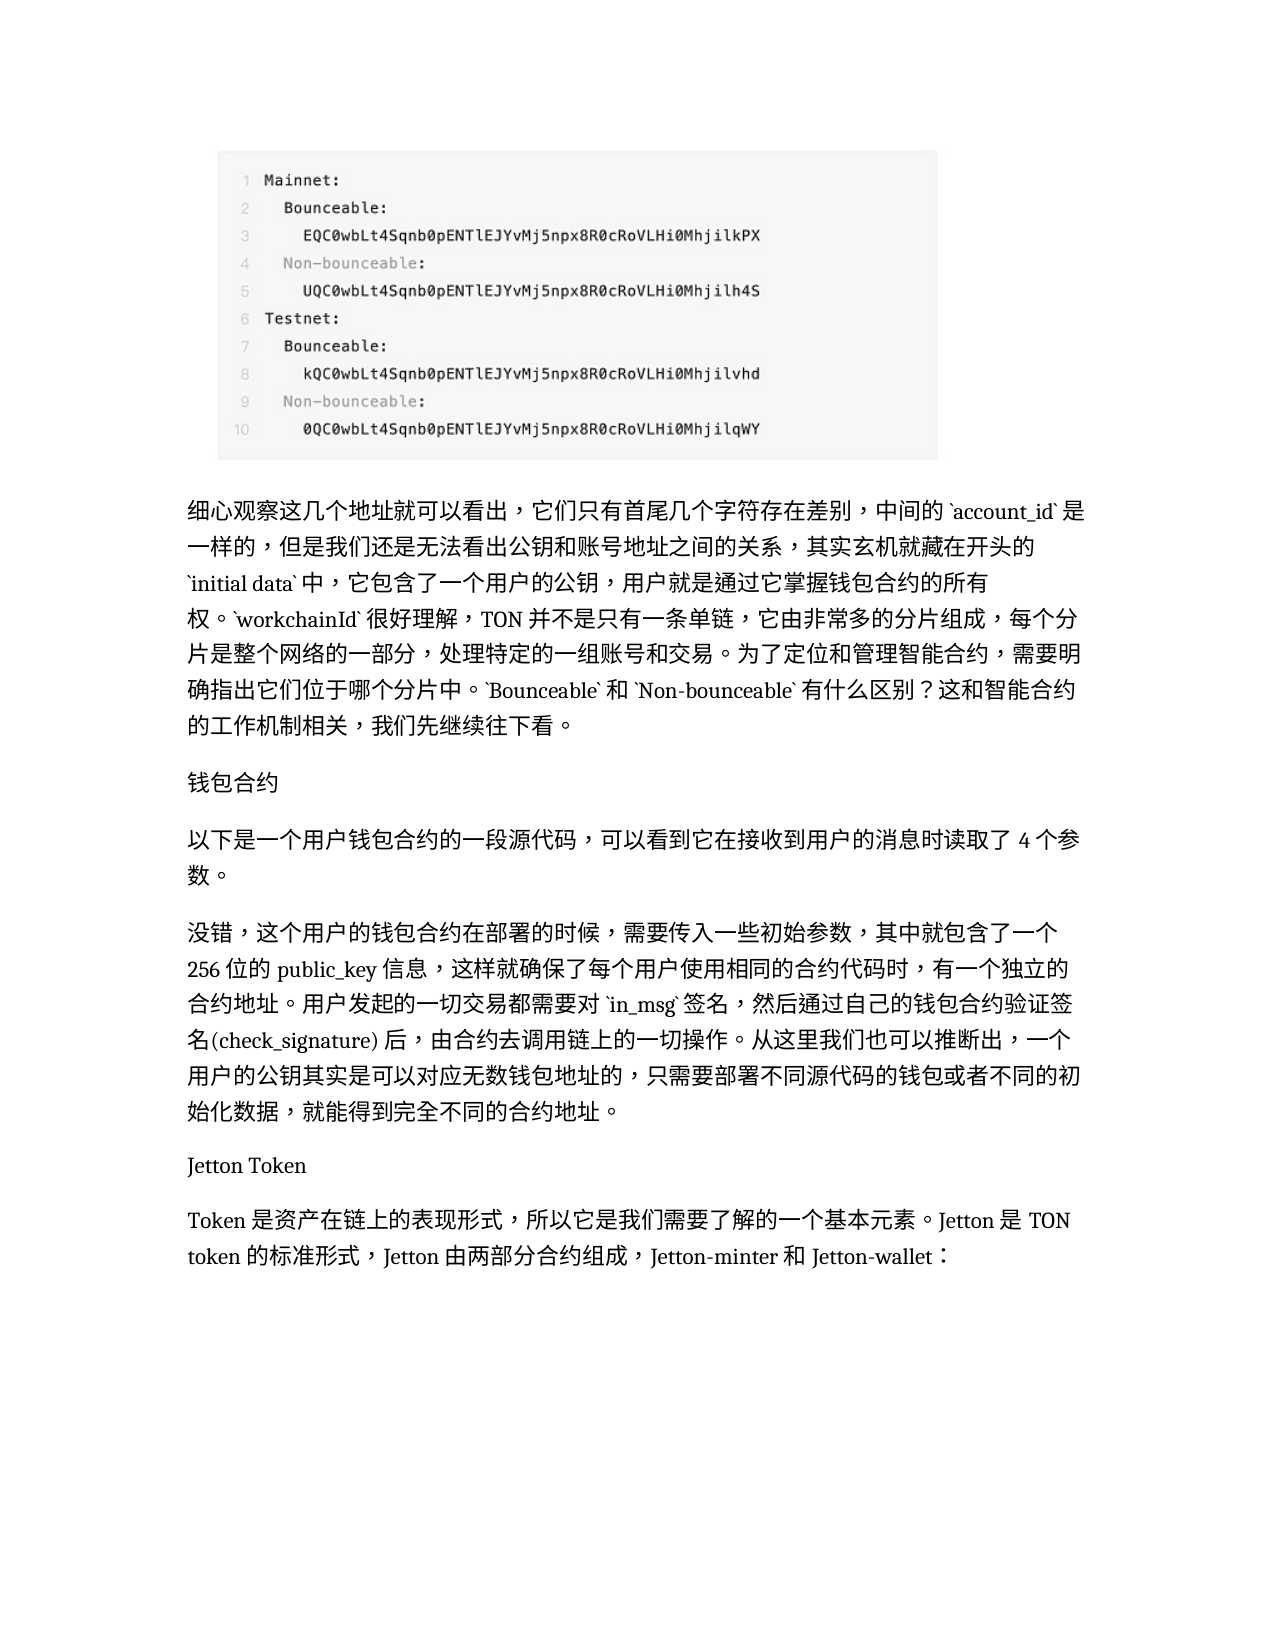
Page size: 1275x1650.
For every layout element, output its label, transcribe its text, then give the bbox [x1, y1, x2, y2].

text 以下是一个用户钱包合约的一段源代码，可以看到它在接收到用户的消息时读取了 4 个参数。 [187, 824, 1087, 891]
text Token 是资产在链上的表现形式，所以它是我们需要了解的一个基本元素。Jetton 是 TON token 的标准形式，Jetton 由两部分合约组成，Jetton-minter 和 Jetton-wallet： [187, 1204, 1087, 1271]
text 没错，这个用户的钱包合约在部署的时候，需要传入一些初始参数，其中就包含了一个 256 位的 public_key 信息，这样就确保了每个用户使用相同的合约代码时，有一个独立的合约地址。用户发起的一切交易都需要对 `in_msg` 签名，然后通过自己的钱包合约验证签名(check_signature) 后，由合约去调用链上的一切操作。从这里我们也可以推断出，一个用户的公钥其实是可以对应无数钱包地址的，只需要部署不同源代码的钱包或者不同的初始化数据，就能得到完全不同的合约地址。 [187, 917, 1087, 1127]
text Jetton Token [187, 1153, 1087, 1179]
text 钱包合约 [187, 767, 1087, 798]
picture [206, 150, 957, 470]
text 细心观察这几个地址就可以看出，它们只有首尾几个字符存在差别，中间的 `account_id` 是一样的，但是我们还是无法看出公钥和账号地址之间的关系，其实玄机就藏在开头的 `initial data` 中，它包含了一个用户的公钥，用户就是通过它掌握钱包合约的所有权。`workchainId` 很好理解，TON 并不是只有一条单链，它由非常多的分片组成，每个分片是整个网络的一部分，处理特定的一组账号和交易。为了定位和管理智能合约，需要明确指出它们位于哪个分片中。`Bounceable` 和 `Non-bounceable` 有什么区别？这和智能合约的工作机制相关，我们先继续往下看。 [187, 495, 1087, 742]
